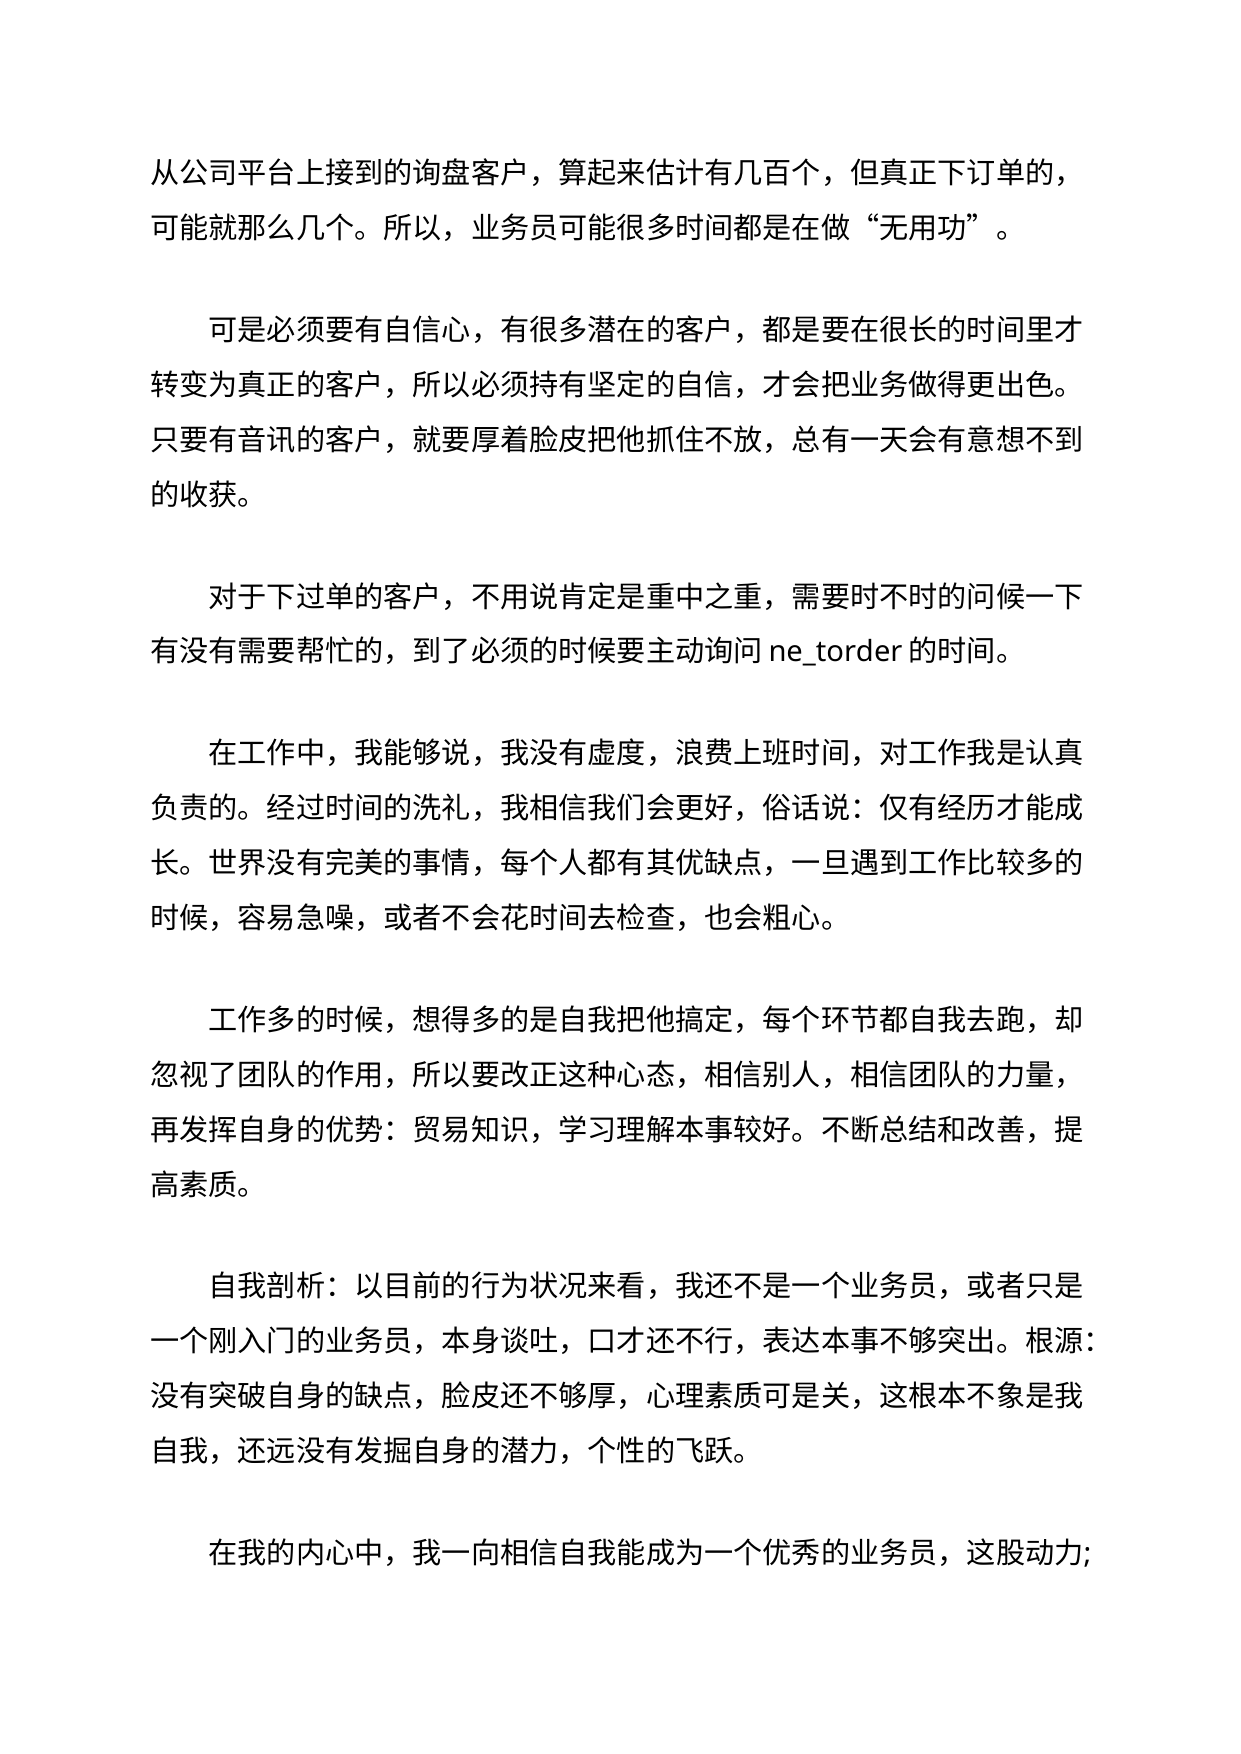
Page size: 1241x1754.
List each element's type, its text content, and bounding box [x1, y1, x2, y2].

text 可是必须要有自信心，有很多潜在的客户，都是要在很长的时间里才转变为真正的客户，所以必须持有坚定的自信，才会把业务做得更出色。只要有音讯的客户，就要厚着脸皮把他抓住不放，总有一天会有意想不到的收获。 [150, 307, 1090, 514]
text 工作多的时候，想得多的是自我把他搞定，每个环节都自我去跑，却忽视了团队的作用，所以要改正这种心态，相信别人，相信团队的力量，再发挥自身的优势：贸易知识，学习理解本事较好。不断总结和改善，提高素质。 [150, 996, 1090, 1203]
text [150, 1529, 1090, 1572]
text 对于下过单的客户，不用说肯定是重中之重，需要时不时的问候一下有没有需要帮忙的，到了必须的时候要主动询问ne_torder的时间。 [150, 573, 1090, 670]
text 在工作中，我能够说，我没有虚度，浪费上班时间，对工作我是认真负责的。经过时间的洗礼，我相信我们会更好，俗话说：仅有经历才能成长。世界没有完美的事情，每个人都有其优缺点，一旦遇到工作比较多的时候，容易急噪，或者不会花时间去检查，也会粗心。 [150, 730, 1090, 937]
text 自我剖析：以目前的行为状况来看，我还不是一个业务员，或者只是一个刚入门的业务员，本身谈吐，口才还不行，表达本事不够突出。根源：没有突破自身的缺点，脸皮还不够厚，心理素质可是关，这根本不象是我自我，还远没有发掘自身的潜力，个性的飞跃。 [150, 1263, 1090, 1470]
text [150, 150, 1090, 247]
